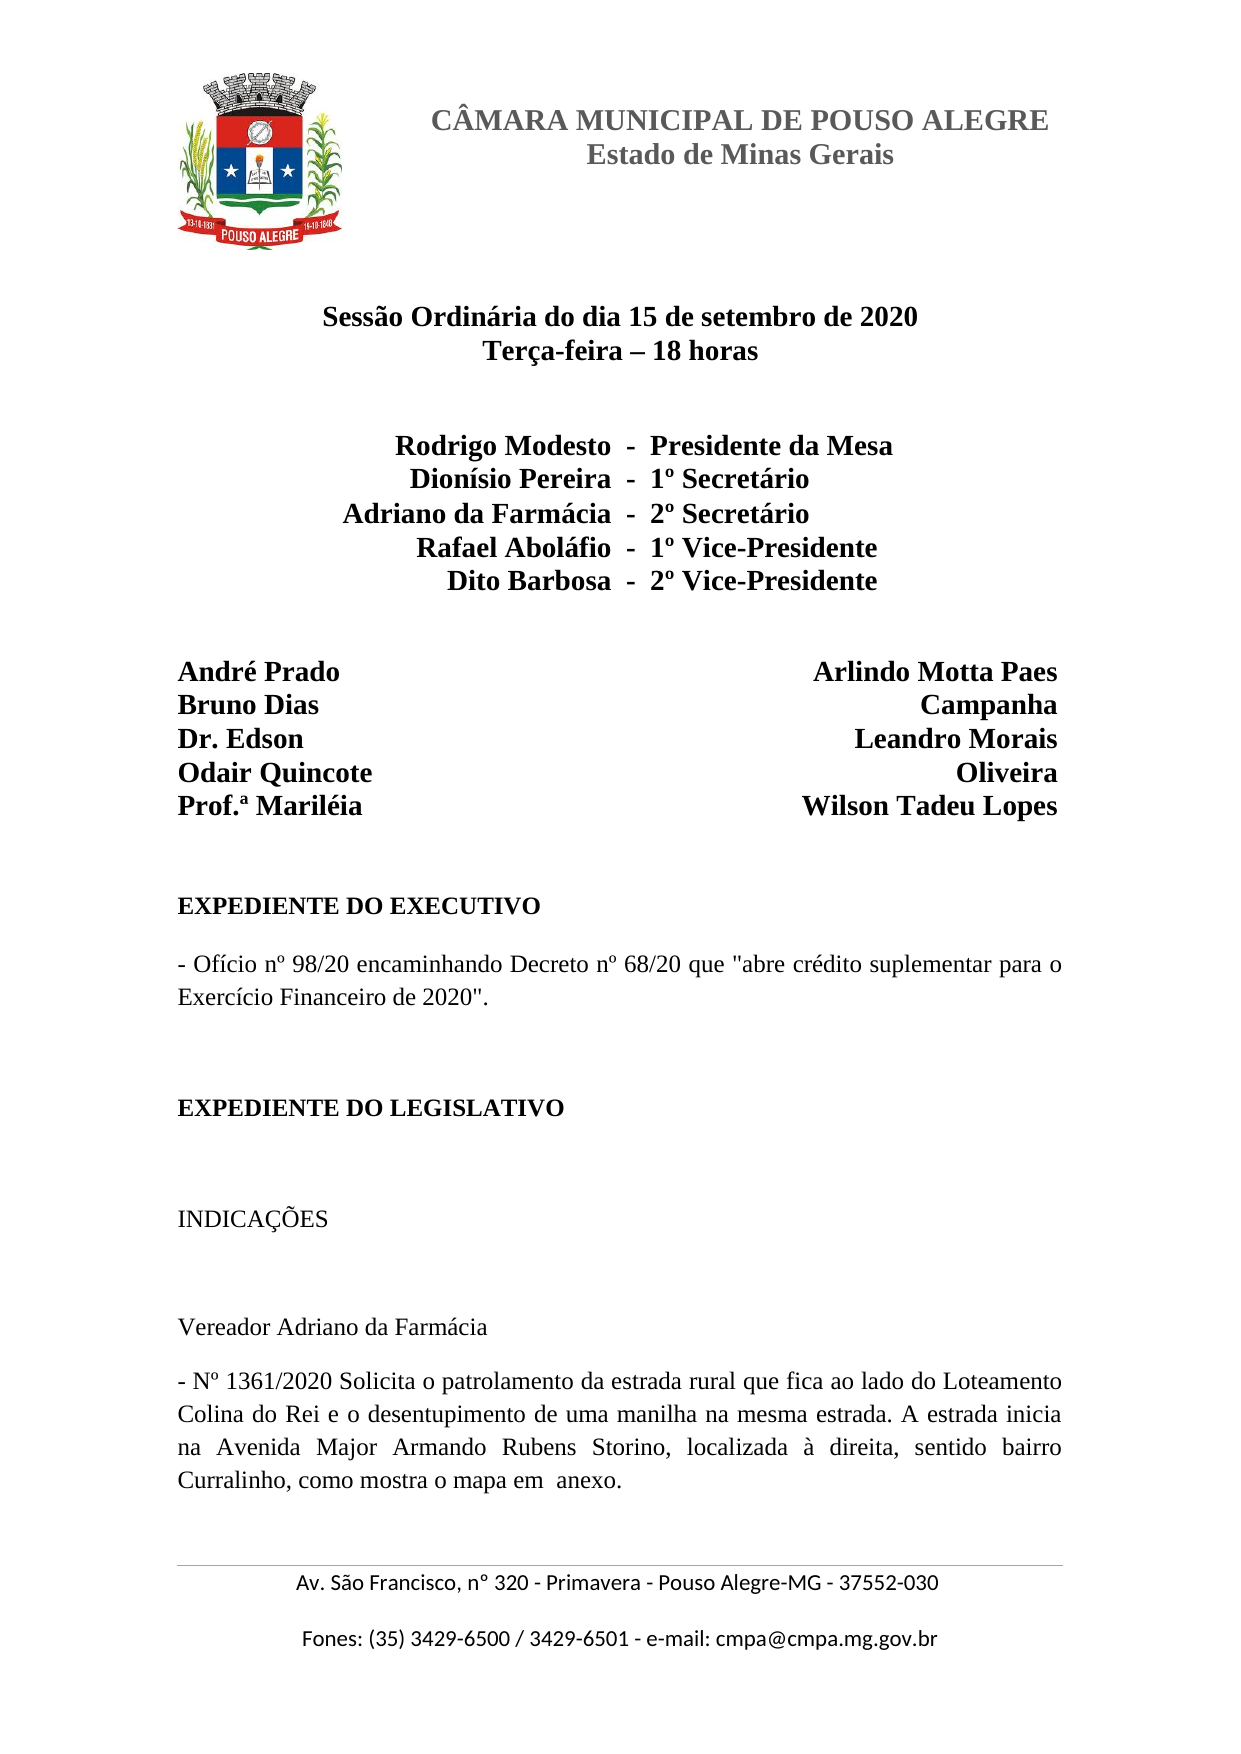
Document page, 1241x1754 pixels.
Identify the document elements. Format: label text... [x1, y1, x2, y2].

table_cell Leandro Morais [617, 721, 1065, 755]
table_header - Presidente da Mesa [619, 428, 1067, 462]
table_header André Prado [170, 654, 617, 687]
table_cell Rafael Aboláfio [170, 530, 618, 563]
text Vereador Adriano da Farmácia [177, 1312, 1063, 1341]
table_cell Dr. Edson [170, 721, 617, 755]
table_cell - 1º Secretário [619, 462, 1067, 496]
table_cell Oliveira [617, 755, 1065, 788]
text - Nº 1361/2020 Solicita o patrolamento da estrada rural que fica ao lado do Loteamento Colina do Rei e o desentupimento de uma manilha na mesma estrada. A estrada inicia na Avenida Major Armando Rubens Storino, localizada à direita, sentido bairro Curralinho, como mostra o mapa em anexo. [177, 1366, 1063, 1494]
text INDICAÇÕES [177, 1204, 1063, 1233]
text Terça-feira – 18 horas [177, 333, 1063, 366]
table_cell Bruno Dias [170, 688, 617, 721]
table_cell Dionísio Pereira [170, 462, 618, 496]
table_cell Adriano da Farmácia [170, 496, 618, 530]
table_cell Odair Quincote [170, 755, 617, 788]
table_cell - 1º Vice-Presidente [619, 530, 1067, 563]
text Sessão Ordinária do dia 15 de setembro de 2020 [177, 299, 1063, 333]
table_cell - 2º Vice-Presidente [619, 563, 1067, 598]
text EXPEDIENTE DO LEGISLATIVO [177, 1093, 1063, 1122]
table_cell Dito Barbosa [170, 563, 618, 598]
picture [177, 73, 342, 250]
table_cell - 2º Secretário [619, 496, 1067, 530]
table_header Rodrigo Modesto [170, 428, 618, 462]
table_cell Wilson Tadeu Lopes [617, 789, 1065, 822]
text - Ofício nº 98/20 encaminhando Decreto nº 68/20 que "abre crédito suplementar para o Exercício Financeiro de 2020". [177, 949, 1063, 1011]
table_cell Campanha [617, 688, 1065, 721]
table_cell Prof.ª Mariléia [170, 789, 617, 822]
table_header Arlindo Motta Paes [617, 654, 1065, 687]
text EXPEDIENTE DO EXECUTIVO [177, 891, 1063, 920]
